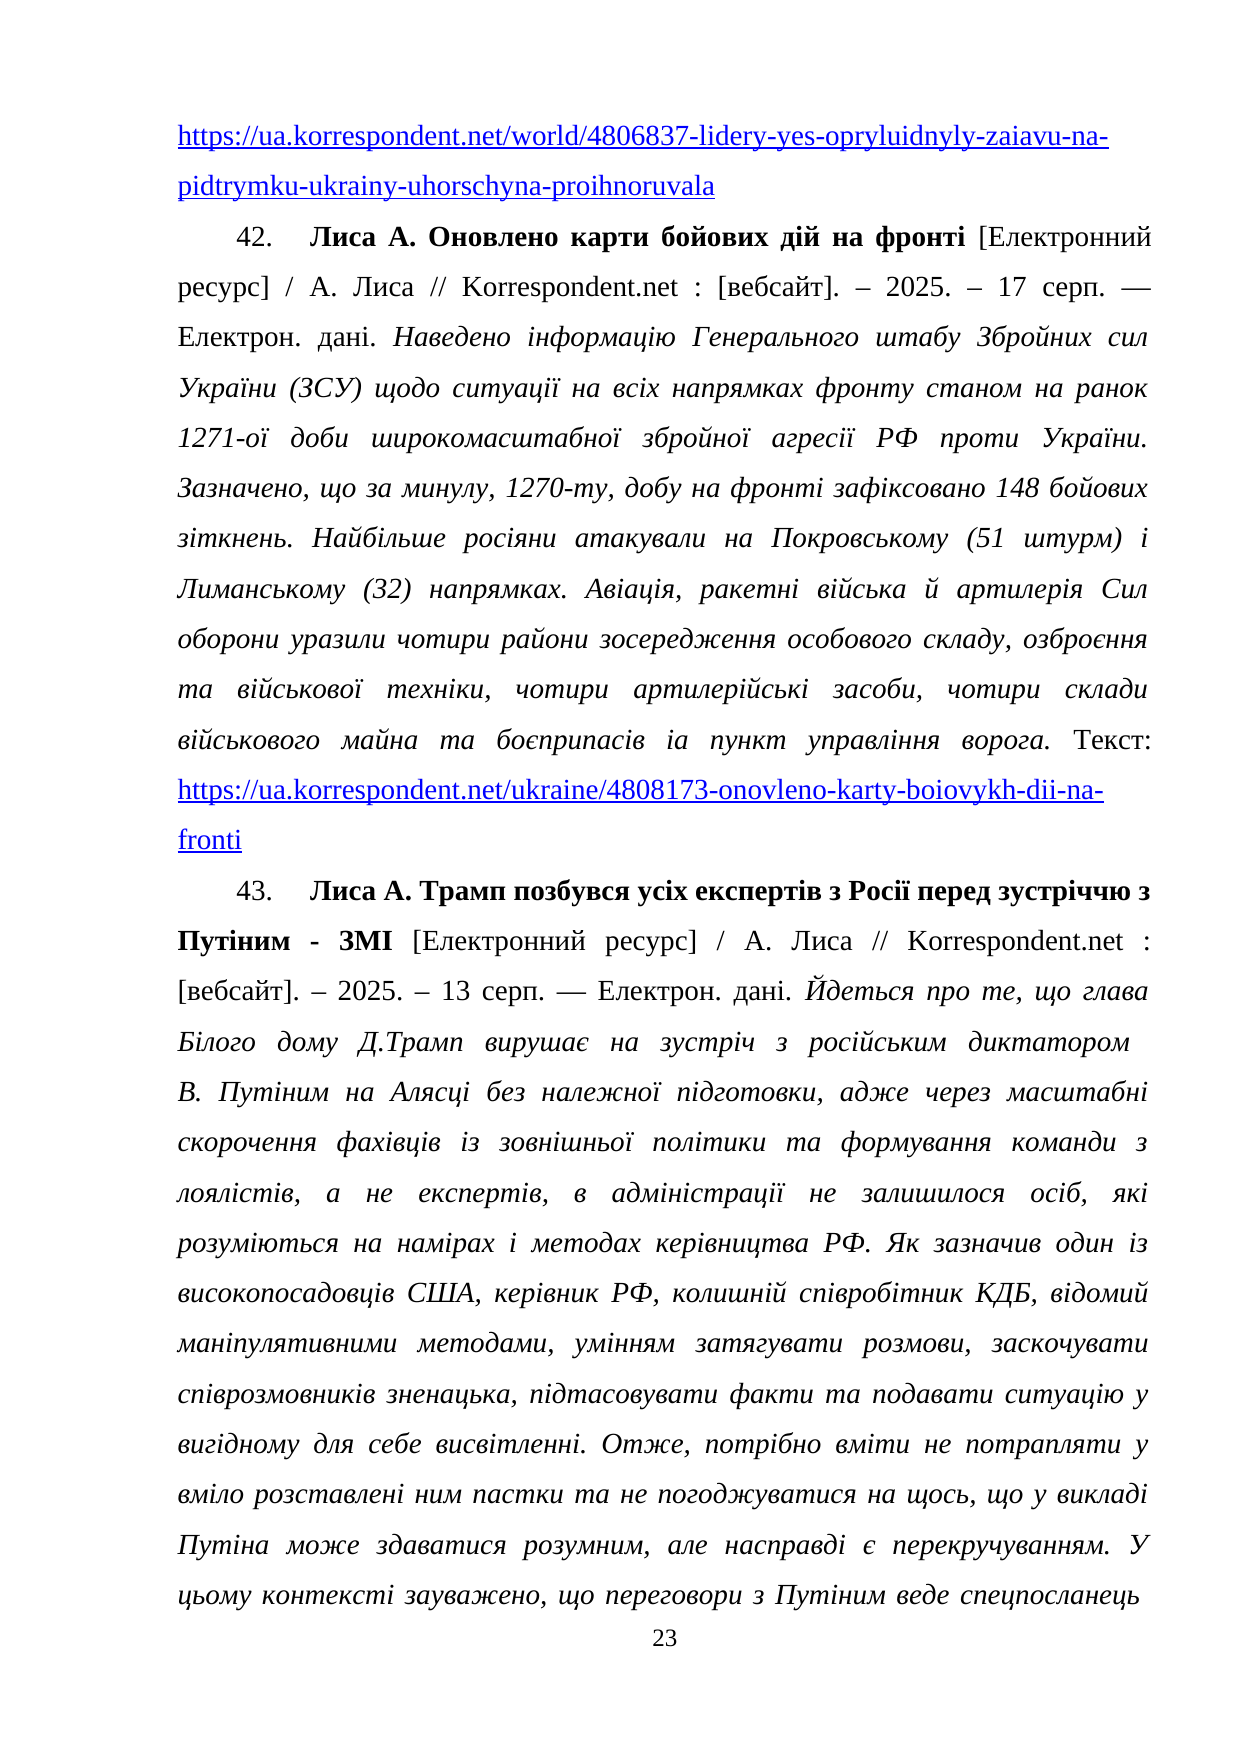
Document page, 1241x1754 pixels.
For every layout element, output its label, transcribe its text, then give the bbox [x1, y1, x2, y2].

list Лиса А. Оновлено карти бойових дій на фронті [Електронний ресурс] / А. Лиса // Korrespondent.net : [вебсайт]. – 2025. – 17 серп. — Електрон. дані. Наведено інформацію Генерального штабу Збройних сил України (ЗСУ) щодо ситуації на всіх напрямках фронту станом на ранок 1271-ої доби широкомасштабної збройної агресії РФ проти України. Зазначено, що за минулу, 1270-ту, добу на фронті зафіксовано 148 бойових зіткнень. Найбільше росіяни атакували на Покровському (51 штурм) і Лиманському (32) напрямках. Авіація, ракетні війська й артилерія Сил оборони уразили чотири райони зосередження особового складу, озброєння та військової техніки, чотири артилерійські засоби, чотири склади військового майна та боєприпасів іа пункт управління ворога. Текст: https://ua.korrespondent.net/ukraine/4808173-onovleno-karty-boiovykh-dii-na-fronti [177, 219, 1152, 856]
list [177, 118, 1152, 202]
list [177, 873, 1152, 1611]
